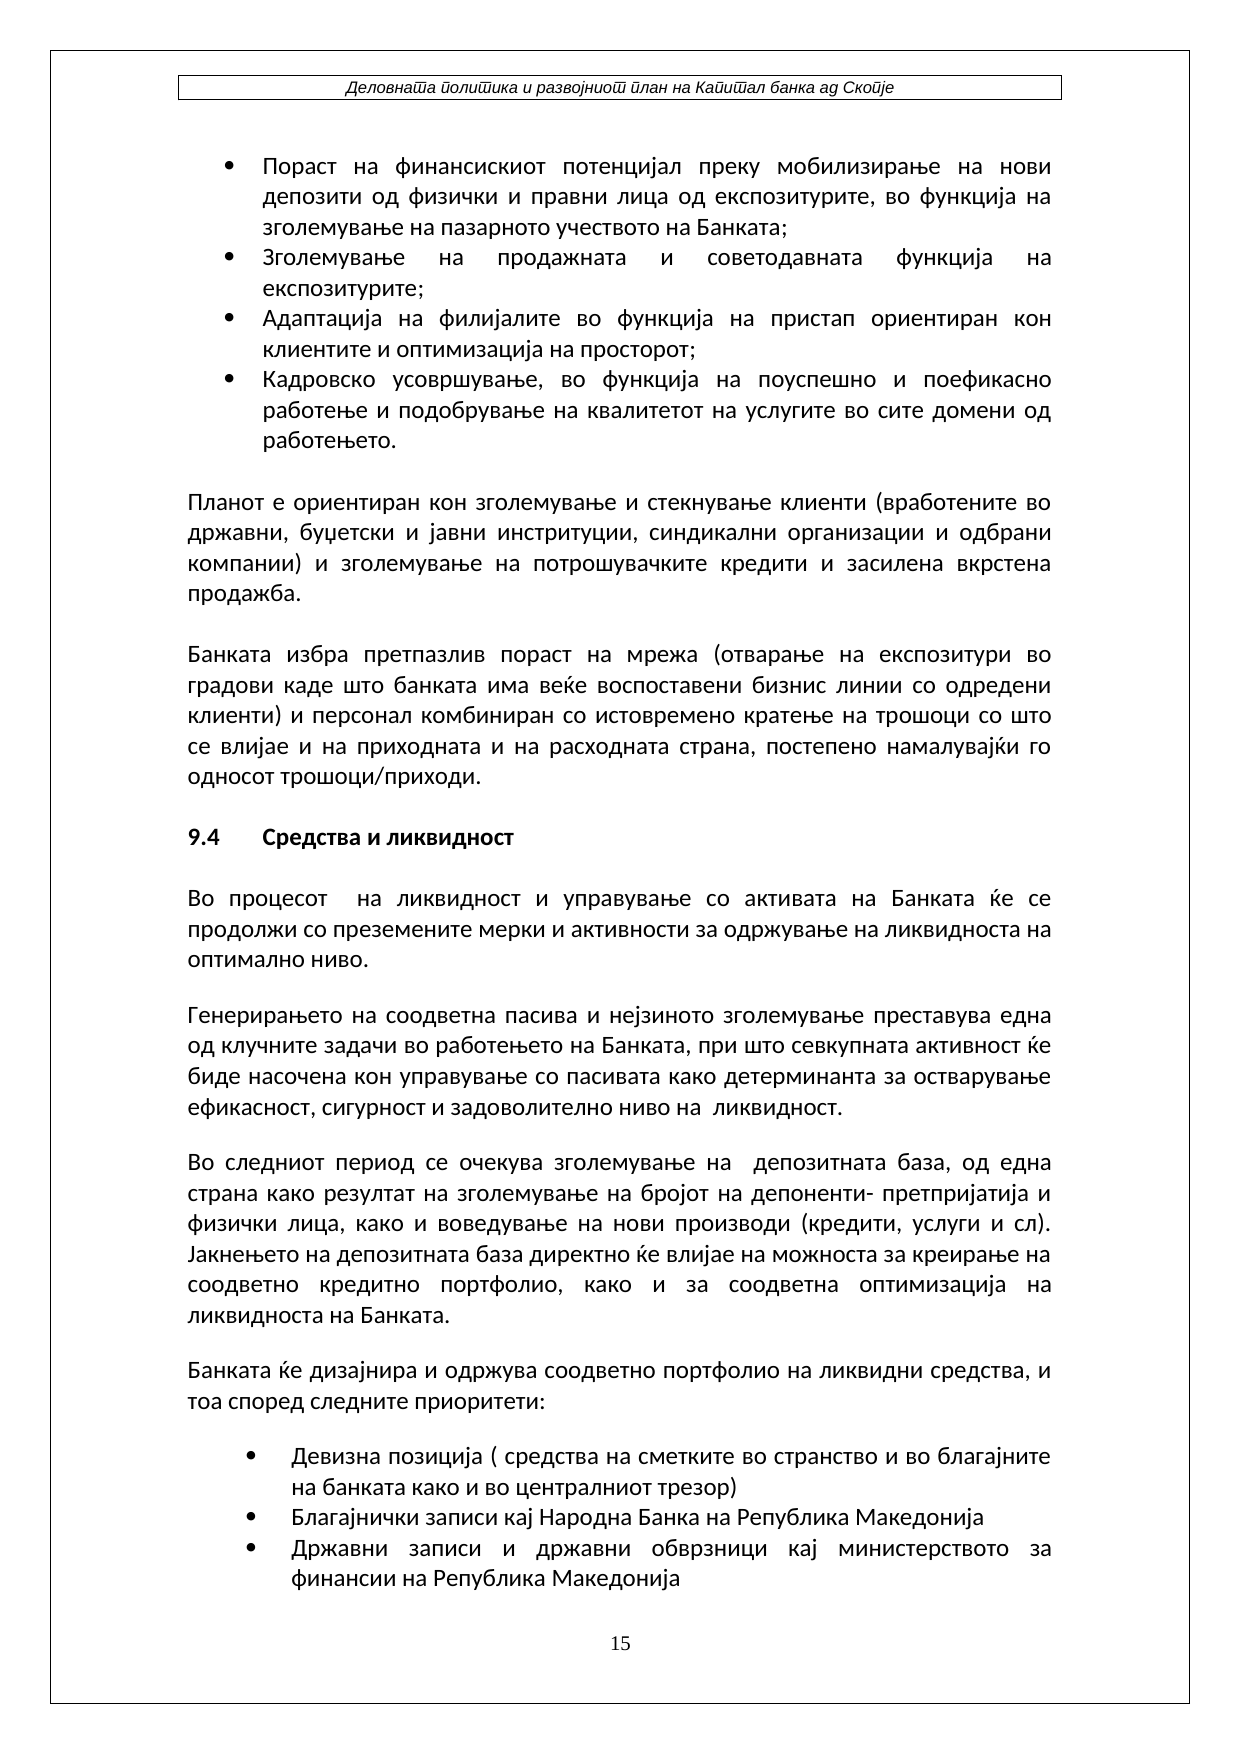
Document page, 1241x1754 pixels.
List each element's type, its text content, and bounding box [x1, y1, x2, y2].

list Благајнички записи кај Народна Банка на Република Македонија [247, 1501, 1053, 1532]
text Банката ќе дизајнира и одржува соодветно портфолио на ликвидни средства, и тоа според следните приоритети: [187, 1354, 1053, 1415]
text 9.4 Средства и ликвидност [187, 821, 1053, 852]
list Пораст на финансискиот потенцијал преку мобилизирање на нови депозити од физички и правни лица од експозитурите, во функција на зголемување на пазарното учеството на Банката; [225, 150, 1053, 242]
text Во процесот на ликвидност и управување со активата на Банката ќе се продолжи со преземените мерки и активности за одржување на ликвидноста на оптимално ниво. [187, 882, 1053, 974]
text Во следниот период се очекува зголемување на депозитната база, од една страна како резултат на зголемување на бројот на депоненти- претпријатија и физички лица, како и воведување на нови производи (кредити, услуги и сл). Јакнењето на депозитната база директно ќе влијае на можноста за креирање на соодветно кредитно портфолио, како и за соодветна оптимизација на ликвидноста на Банката. [187, 1146, 1053, 1329]
list Кадровско усовршување, во функција на поуспешно и поефикасно работење и подобрување на квалитетот на услугите во сите домени од работењето. [225, 364, 1053, 455]
list Адаптација на филијалите во функција на пристап ориентиран кон клиентите и оптимизација на просторот; [225, 303, 1053, 364]
text Банката избра претпазлив пораст на мрежа (отварање на експозитури во градови каде што банката има веќе воспоставени бизнис линии со одредени клиенти) и персонал комбиниран со истовремено кратење на трошоци со што се влијае и на приходната и на расходната страна, постепено намалувајќи го односот трошоци/приходи. [187, 638, 1053, 791]
list Девизна позиција ( средства на сметките во странство и во благајните на банката како и во централниот трезор) [247, 1440, 1053, 1501]
text Планот е ориентиран кон зголемување и стекнување клиенти (вработените во државни, буџетски и јавни инстритуции, синдикални организации и одбрани компании) и зголемување на потрошувачките кредити и засилена вкрстена продажба. [187, 486, 1053, 608]
text Генерирањето на соодветна пасива и нејзиното зголемување преставува една од клучните задачи во работењето на Банката, при што севкупната активност ќе биде насочена кон управување со пасивата како детерминанта за остварување ефикасност, сигурност и задоволително ниво на ликвидност. [187, 999, 1053, 1121]
list Зголемување на продажната и советодавната функција на експозитурите; [225, 242, 1053, 303]
list Државни записи и државни обврзници кај министерството за финансии на Република Македонија [247, 1532, 1053, 1593]
